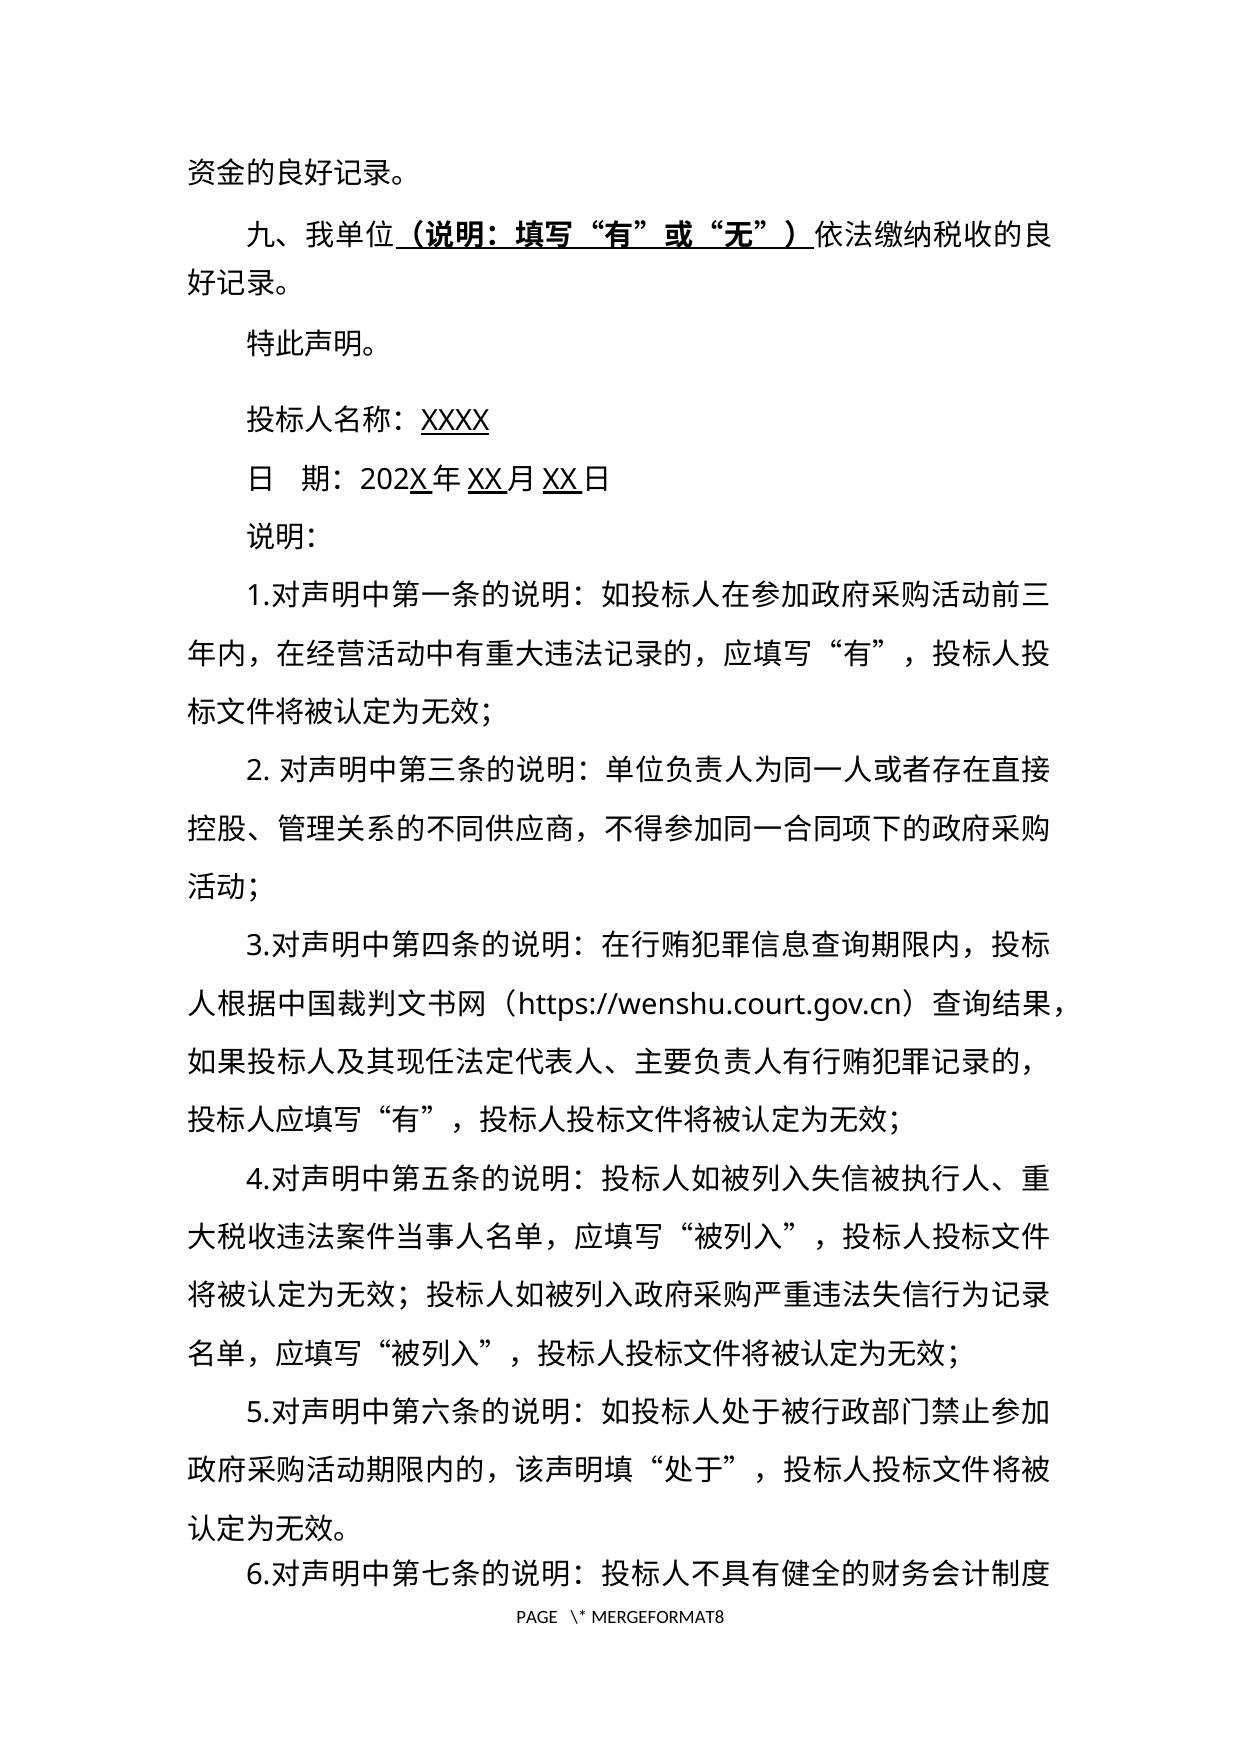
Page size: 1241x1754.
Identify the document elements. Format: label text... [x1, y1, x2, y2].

text 说明： [187, 501, 1053, 559]
text 九、我单位（说明：填写“有”或“无”）依法缴纳税收的良好记录。 [187, 211, 1053, 302]
text 投标人名称：XXXX [187, 384, 1053, 442]
text 4.对声明中第五条的说明：投标人如被列入失信被执行人、重大税收违法案件当事人名单，应填写“被列入”，投标人投标文件将被认定为无效；投标人如被列入政府采购严重违法失信行为记录名单，应填写“被列入”，投标人投标文件将被认定为无效； [187, 1142, 1053, 1376]
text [187, 1551, 1053, 1593]
text 特此声明。 [187, 321, 1053, 363]
text 1.对声明中第一条的说明：如投标人在参加政府采购活动前三年内，在经营活动中有重大违法记录的，应填写“有”，投标人投标文件将被认定为无效； [187, 559, 1053, 734]
text 2. 对声明中第三条的说明：单位负责人为同一人或者存在直接控股、管理关系的不同供应商，不得参加同一合同项下的政府采购活动； [187, 734, 1053, 909]
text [187, 150, 1053, 192]
text 5.对声明中第六条的说明：如投标人处于被行政部门禁止参加政府采购活动期限内的，该声明填“处于”，投标人投标文件将被认定为无效。 [187, 1376, 1053, 1551]
text 3.对声明中第四条的说明：在行贿犯罪信息查询期限内，投标人根据中国裁判文书网（https://wenshu.court.gov.cn）查询结果，如果投标人及其现任法定代表人、主要负责人有行贿犯罪记录的，投标人应填写“有”，投标人投标文件将被认定为无效； [187, 909, 1053, 1142]
text 日 期：202X年XX月XX日 [187, 442, 1053, 501]
